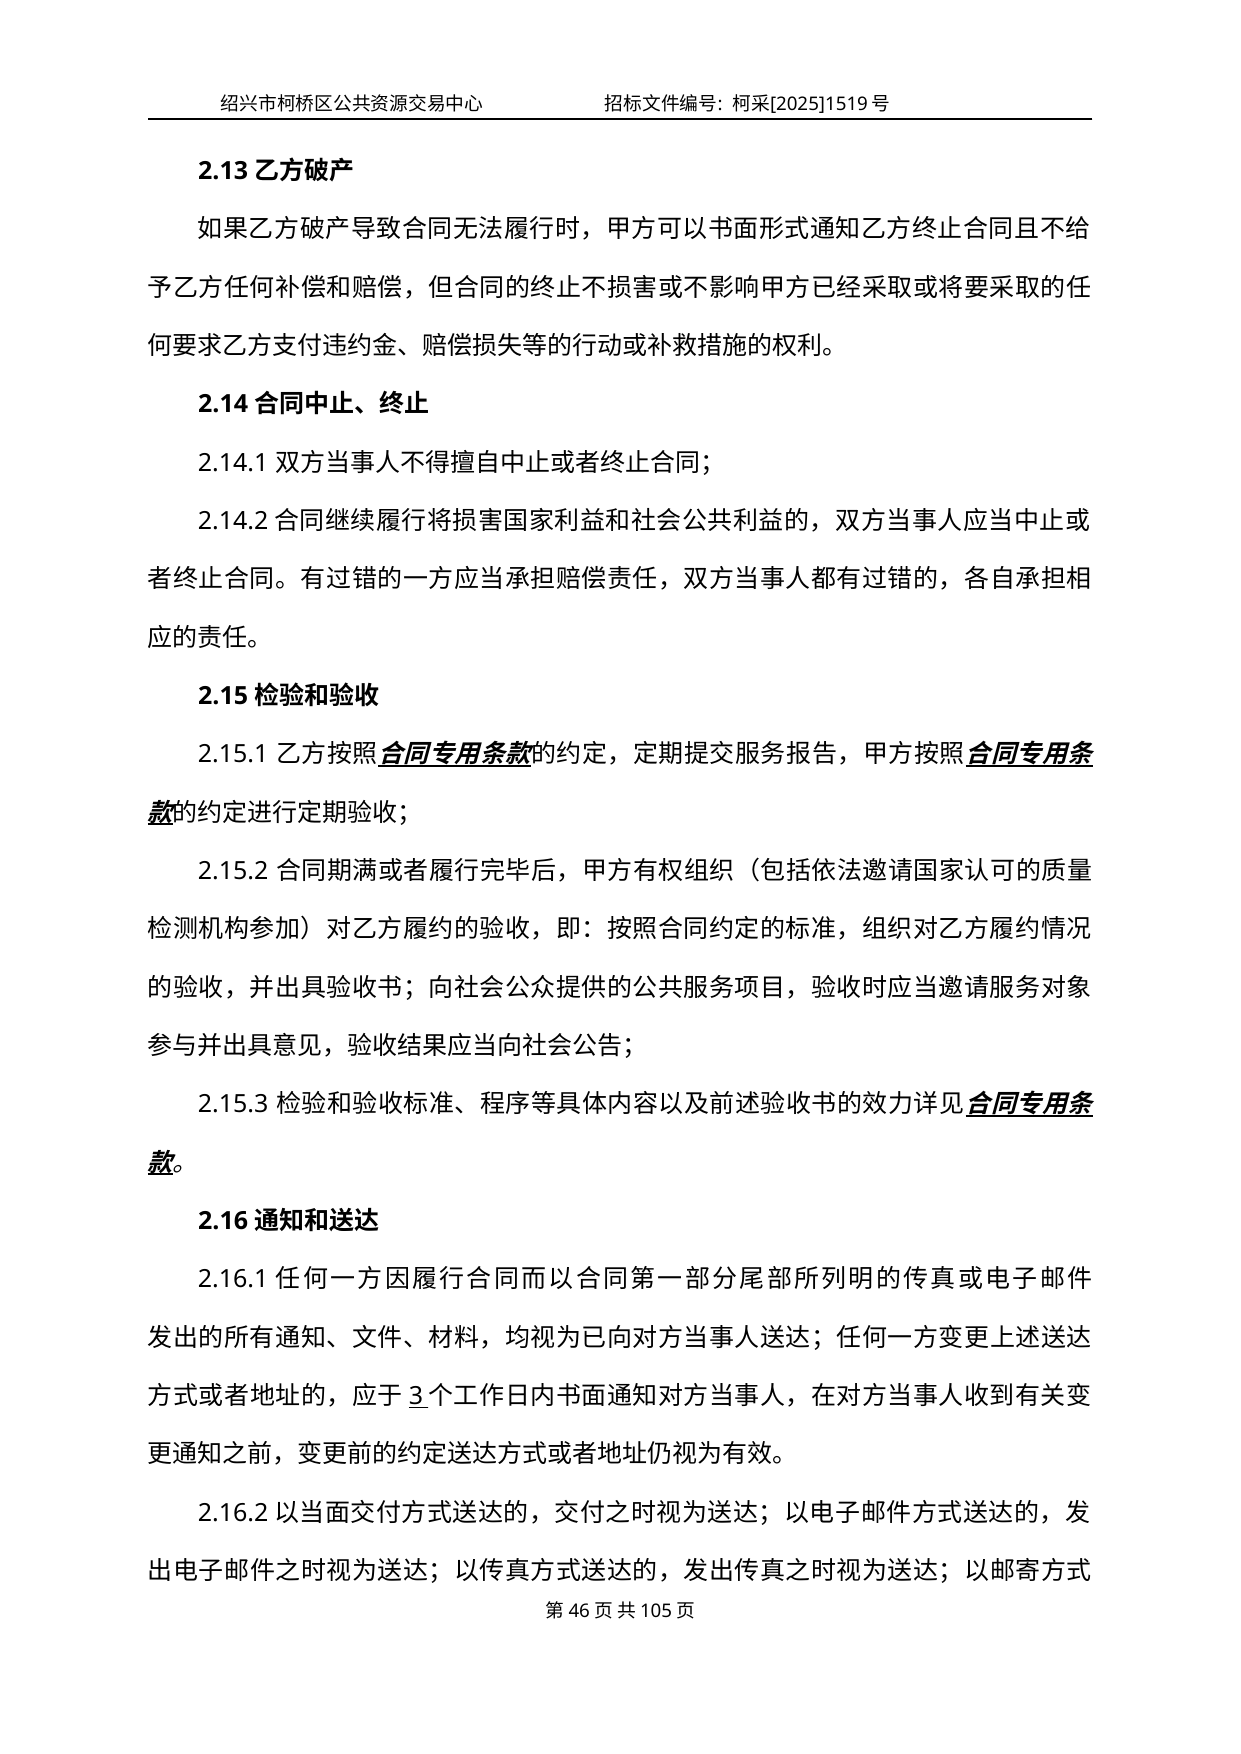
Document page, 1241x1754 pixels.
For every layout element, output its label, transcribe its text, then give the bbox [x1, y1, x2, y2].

text 2.15.1 乙方按照合同专用条款的约定，定期提交服务报告，甲方按照合同专用条款的约定进行定期验收； [148, 716, 1092, 833]
text 如果乙方破产导致合同无法履行时，甲方可以书面形式通知乙方终止合同且不给予乙方任何补偿和赔偿，但合同的终止不损害或不影响甲方已经采取或将要采取的任何要求乙方支付违约金、赔偿损失等的行动或补救措施的权利。 [148, 191, 1092, 366]
text 2.14.1 双方当事人不得擅自中止或者终止合同； [148, 424, 1092, 483]
text 2.16.1任何一方因履行合同而以合同第一部分尾部所列明的传真或电子邮件 发出的所有通知、文件、材料，均视为已向对方当事人送达；任何一方变更上述送达方式或者地址的，应于3个工作日内书面通知对方当事人，在对方当事人收到有关变更通知之前，变更前的约定送达方式或者地址仍视为有效。 [148, 1241, 1092, 1474]
text 2.15.3 检验和验收标准、程序等具体内容以及前述验收书的效力详见合同专用条款。 [148, 1066, 1092, 1183]
text 2.14.2合同继续履行将损害国家利益和社会公共利益的，双方当事人应当中止或者终止合同。有过错的一方应当承担赔偿责任，双方当事人都有过错的，各自承担相应的责任。 [148, 483, 1092, 658]
text 2.15.2 合同期满或者履行完毕后，甲方有权组织（包括依法邀请国家认可的质量检测机构参加）对乙方履约的验收，即：按照合同约定的标准，组织对乙方履约情况的验收，并出具验收书；向社会公众提供的公共服务项目，验收时应当邀请服务对象参与并出具意见，验收结果应当向社会公告； [148, 833, 1092, 1066]
text 2.16 通知和送达 [148, 1183, 1092, 1241]
text 2.14 合同中止、终止 [148, 366, 1092, 424]
text 2.15 检验和验收 [148, 658, 1092, 716]
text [148, 1474, 1092, 1591]
text 2.13 乙方破产 [148, 133, 1092, 191]
